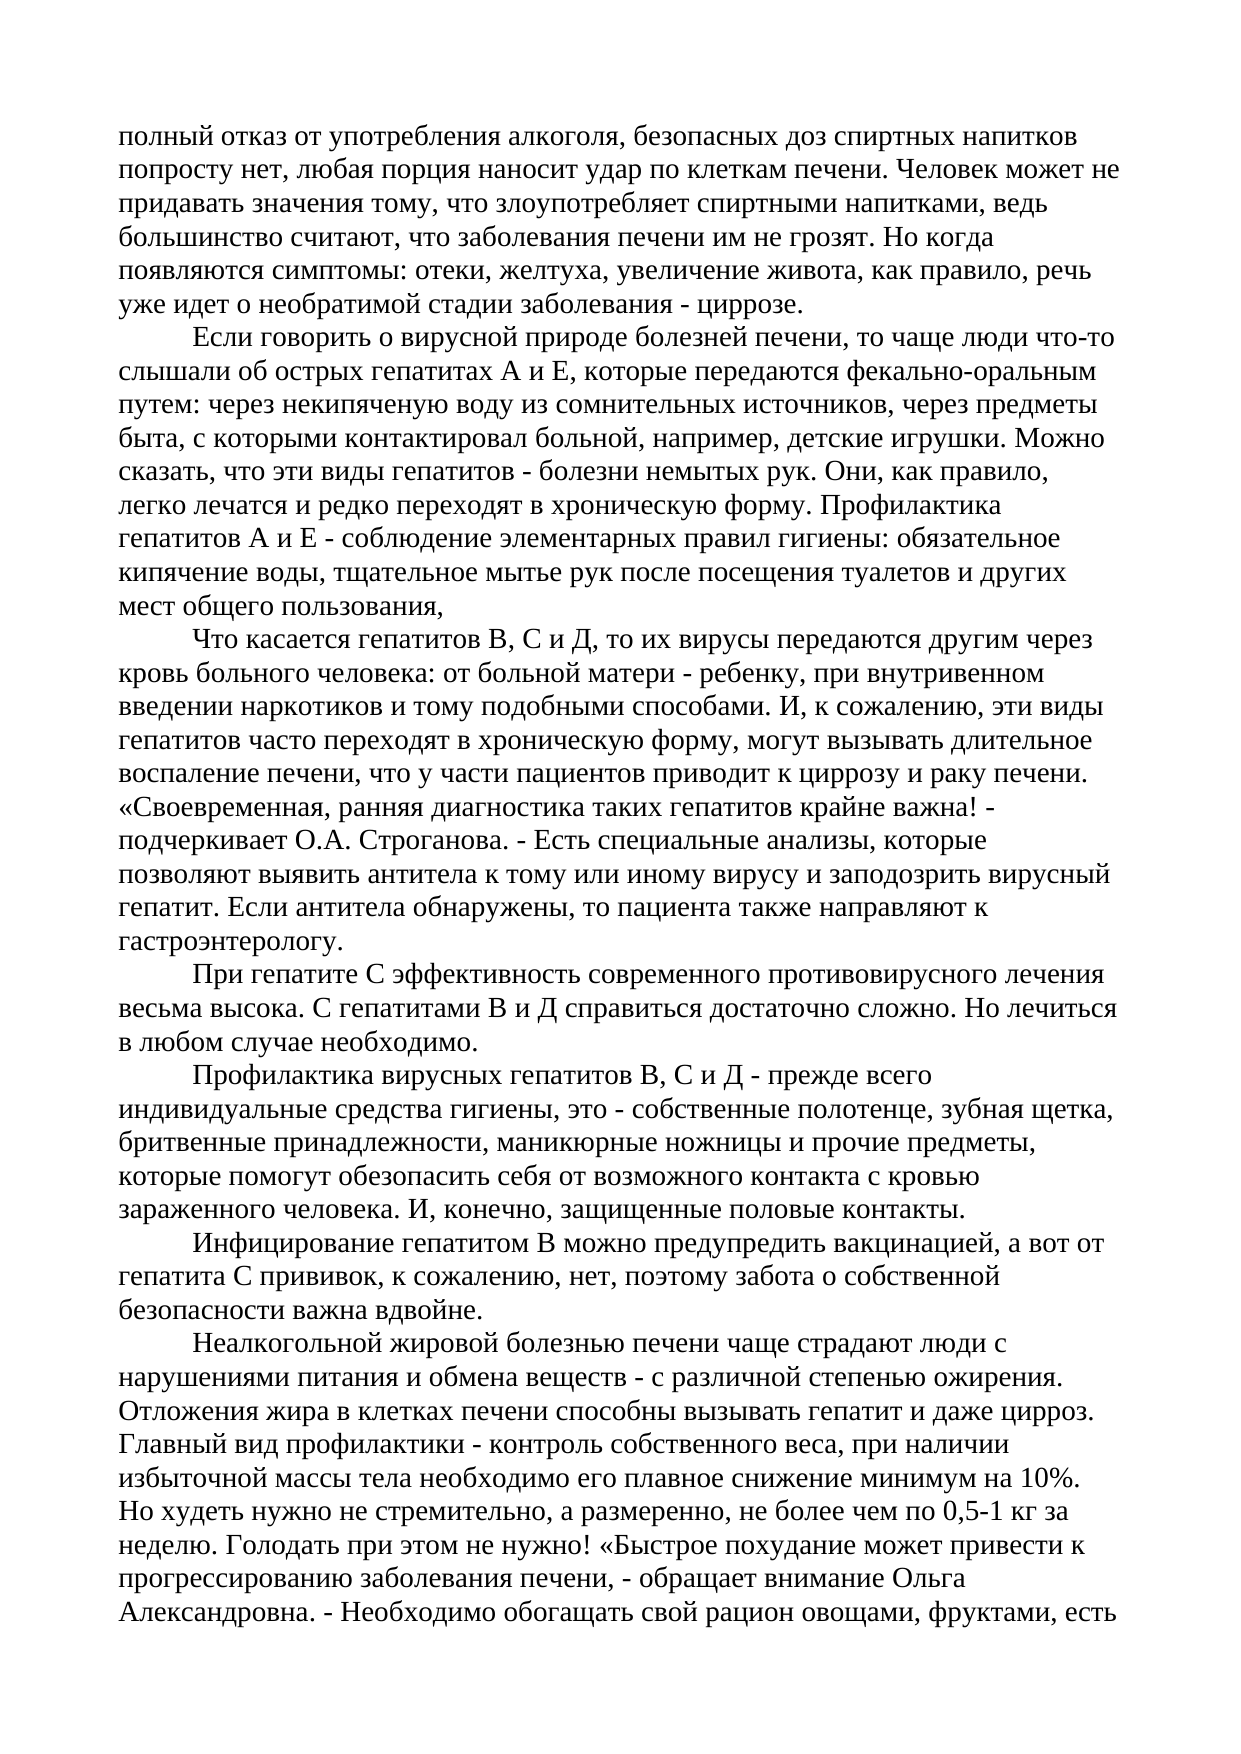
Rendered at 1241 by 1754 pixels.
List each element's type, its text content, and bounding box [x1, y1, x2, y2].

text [118, 118, 1122, 319]
text Инфицирование гепатитом В можно предупредить вакцинацией, а вот от гепатита С прививок, к сожалению, нет, поэтому забота о собственной безопасности важна вдвойне. [118, 1225, 1122, 1326]
text Что касается гепатитов В, С и Д, то их вирусы передаются другим через кровь больного человека: от больной матери - ребенку, при внутривенном введении наркотиков и тому подобными способами. И, к сожалению, эти виды гепатитов часто переходят в хроническую форму, могут вызывать длительное воспаление печени, что у части пациентов приводит к циррозу и раку печени. «Своевременная, ранняя диагностика таких гепатитов крайне важна! - подчеркивает О.А. Строганова. - Есть специальные анализы, которые позволяют выявить антитела к тому или иному вирусу и заподозрить вирусный гепатит. Если антитела обнаружены, то пациента также направляют к гастроэнтерологу. [118, 621, 1122, 957]
text При гепатите С эффективность современного противовирусного лечения весьма высока. С гепатитами В и Д справиться достаточно сложно. Но лечиться в любом случае необходимо. [118, 957, 1122, 1057]
text Профилактика вирусных гепатитов В, С и Д - прежде всего индивидуальные средства гигиены, это - собственные полотенце, зубная щетка, бритвенные принадлежности, маникюрные ножницы и прочие предметы, которые помогут обезопасить себя от возможного контакта с кровью зараженного человека. И, конечно, защищенные половые контакты. [118, 1057, 1122, 1225]
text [118, 1326, 1122, 1627]
text Если говорить о вирусной природе болезней печени, то чаще люди что-то слышали об острых гепатитах А и Е, которые передаются фекально-оральным путем: через некипяченую воду из сомнительных источников, через предметы быта, с которыми контактировал больной, например, детские игрушки. Можно сказать, что эти виды гепатитов - болезни немытых рук. Они, как правило, легко лечатся и редко переходят в хроническую форму. Профилактика гепатитов А и Е - соблюдение элементарных правил гигиены: обязательное кипячение воды, тщательное мытье рук после посещения туалетов и других мест общего пользования, [118, 319, 1122, 621]
